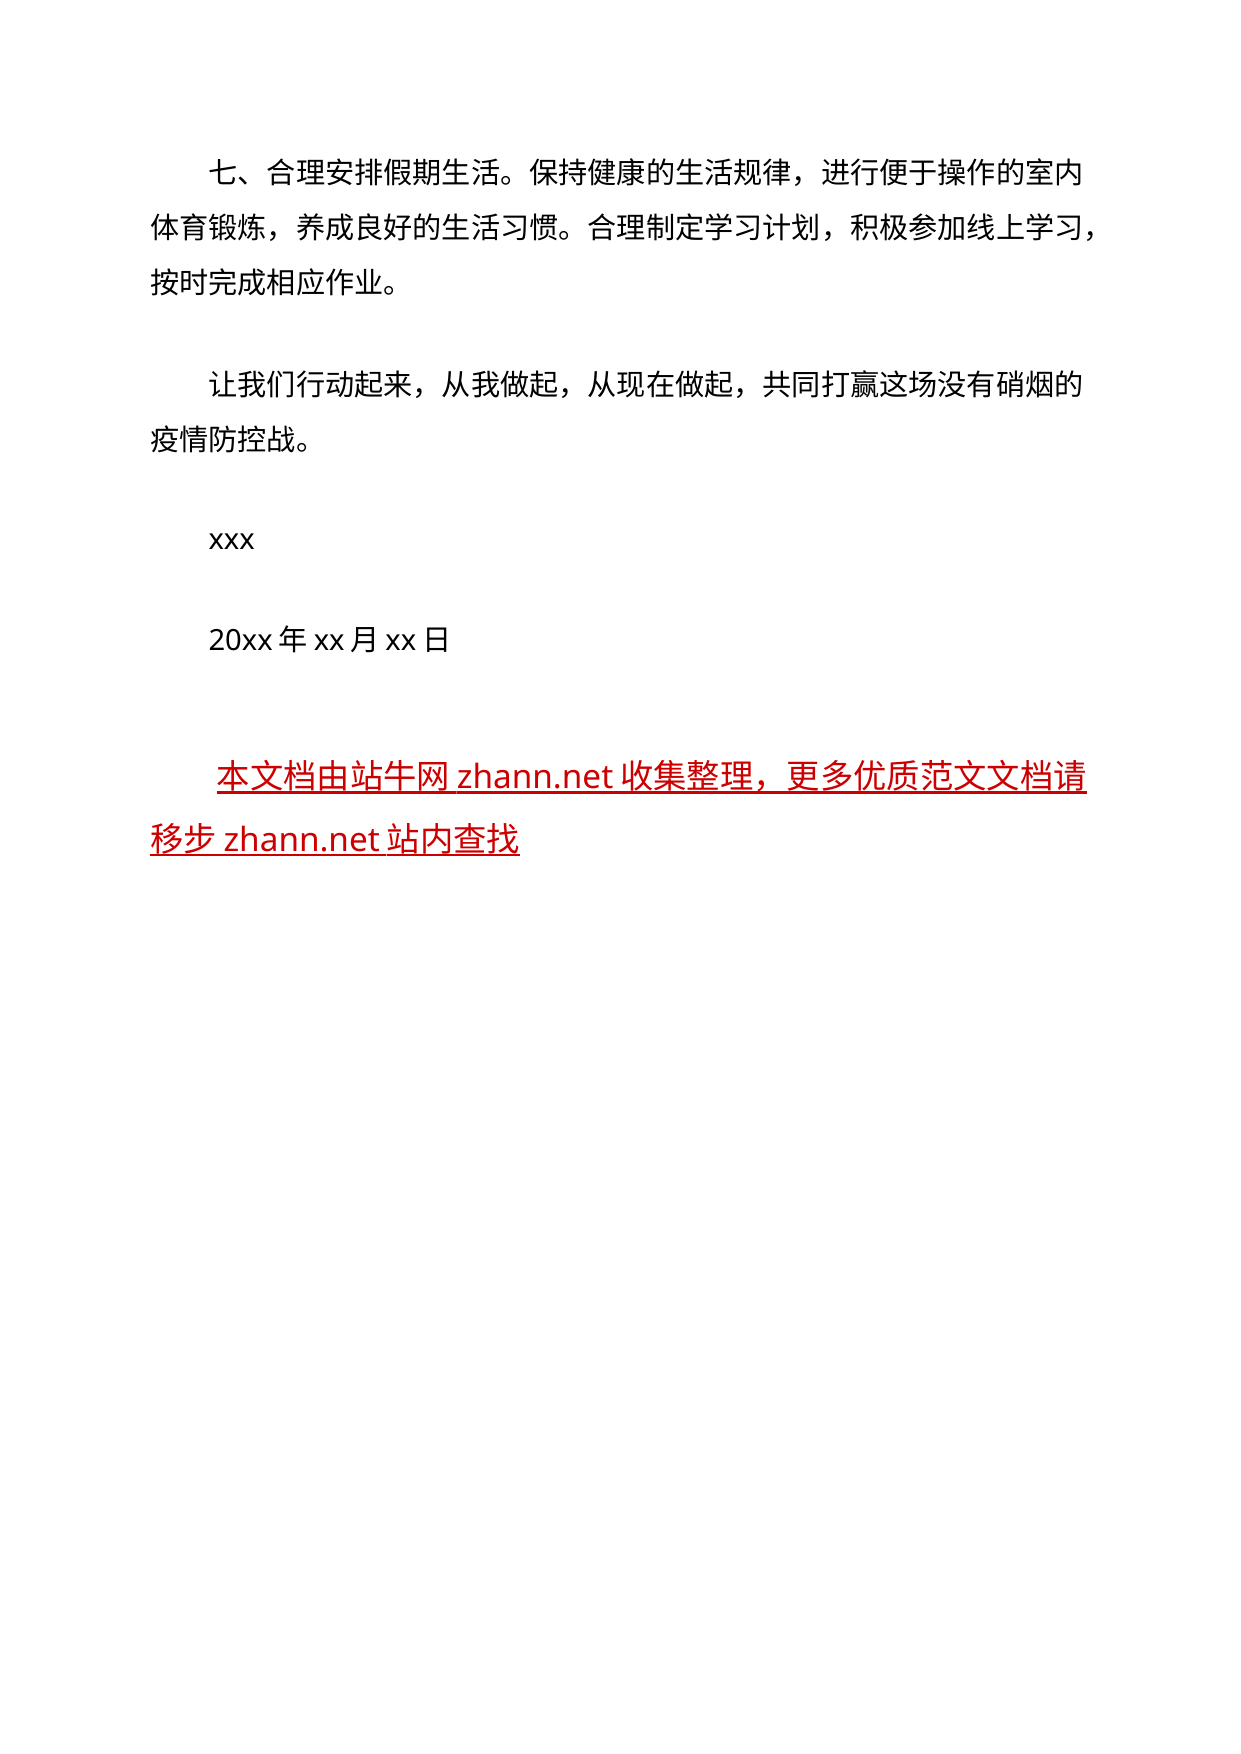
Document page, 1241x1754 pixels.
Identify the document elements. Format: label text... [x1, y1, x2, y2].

text 让我们行动起来，从我做起，从现在做起，共同打赢这场没有硝烟的疫情防控战。 [150, 362, 1090, 459]
text 七、合理安排假期生活。保持健康的生活规律，进行便于操作的室内体育锻炼，养成良好的生活习惯。合理制定学习计划，积极参加线上学习，按时完成相应作业。 [150, 150, 1090, 302]
text 20xx年xx月xx日 [150, 617, 1090, 659]
text xxx [150, 518, 1090, 558]
text 本文档由站牛网zhann.net收集整理，更多优质范文文档请移步zhann.net站内查找 [150, 750, 1090, 861]
